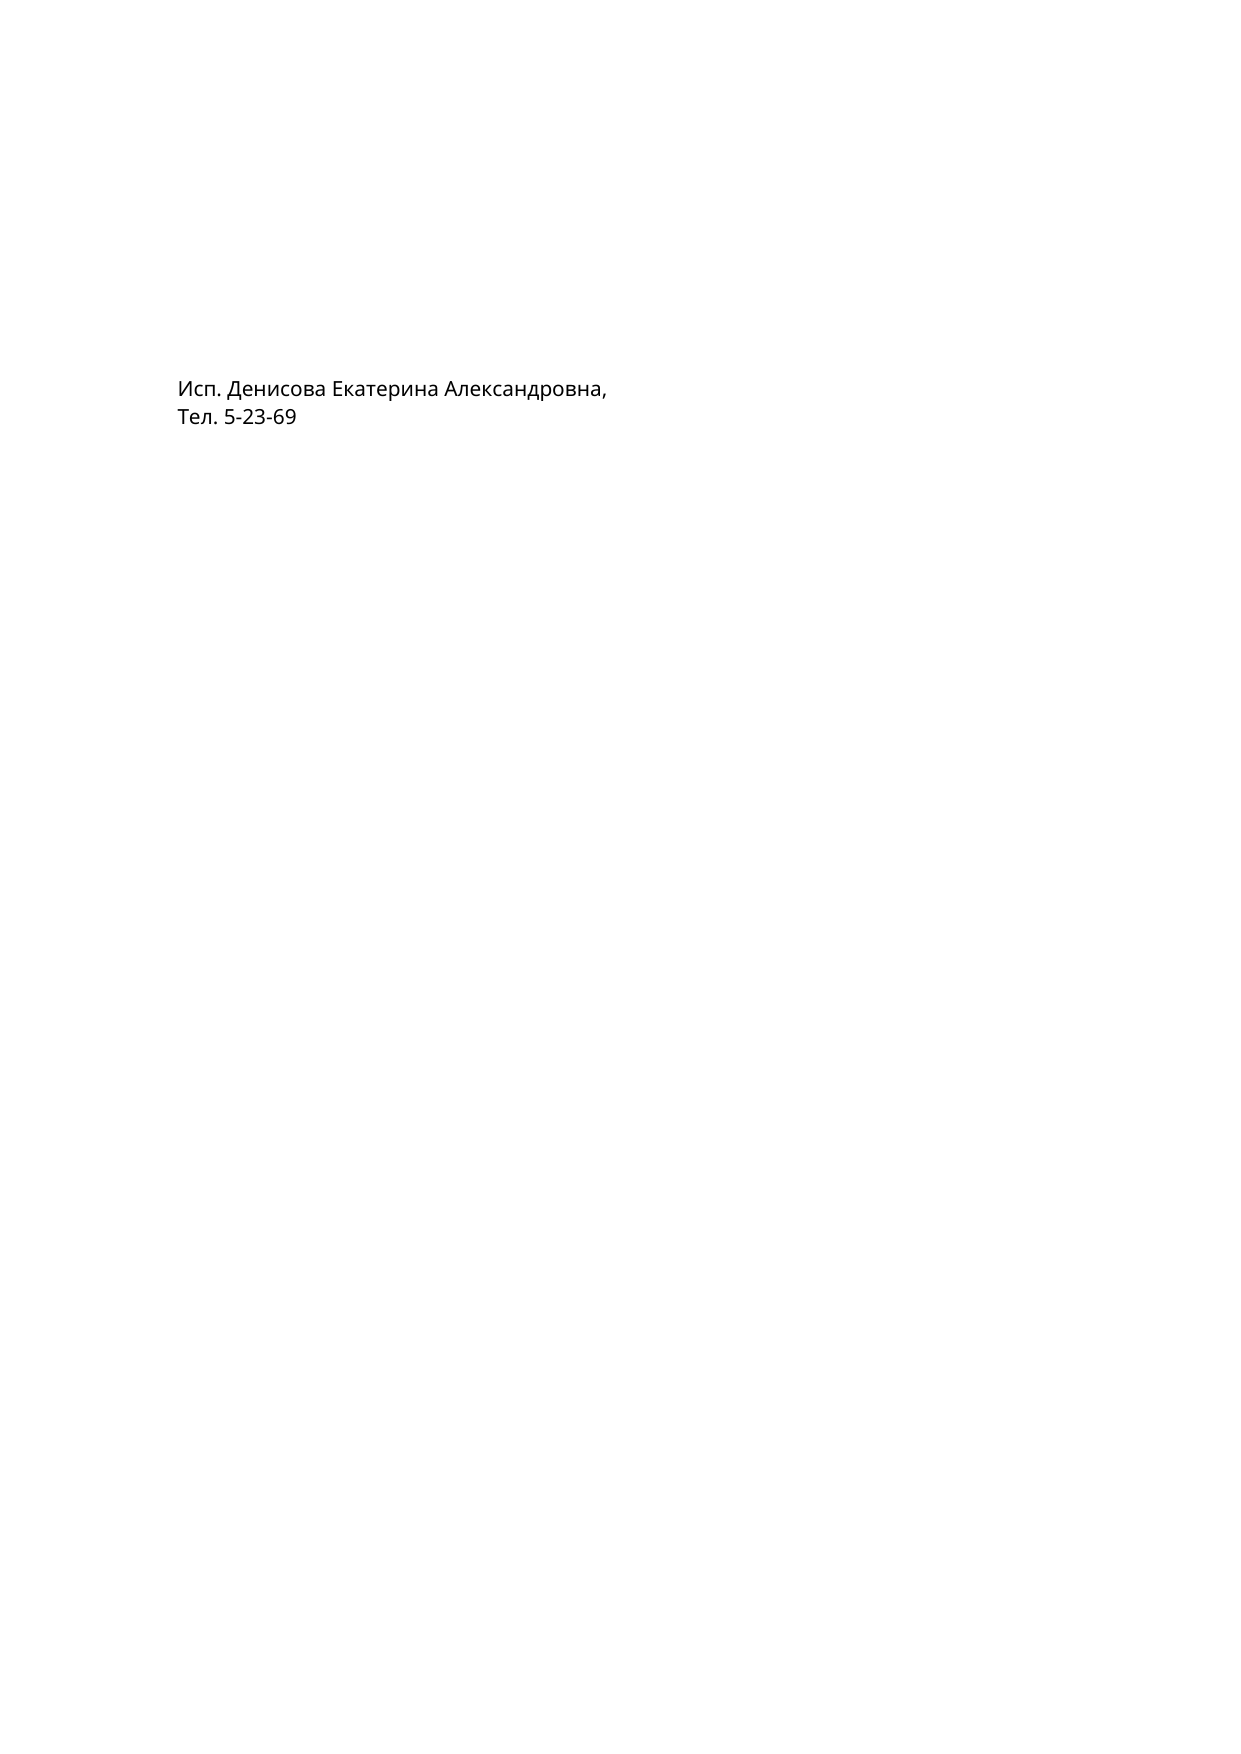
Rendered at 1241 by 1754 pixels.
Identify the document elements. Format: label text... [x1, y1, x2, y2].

text Тел. 5-23-69 [177, 402, 1152, 431]
text Исп. Денисова Екатерина Александровна, [177, 374, 1152, 402]
